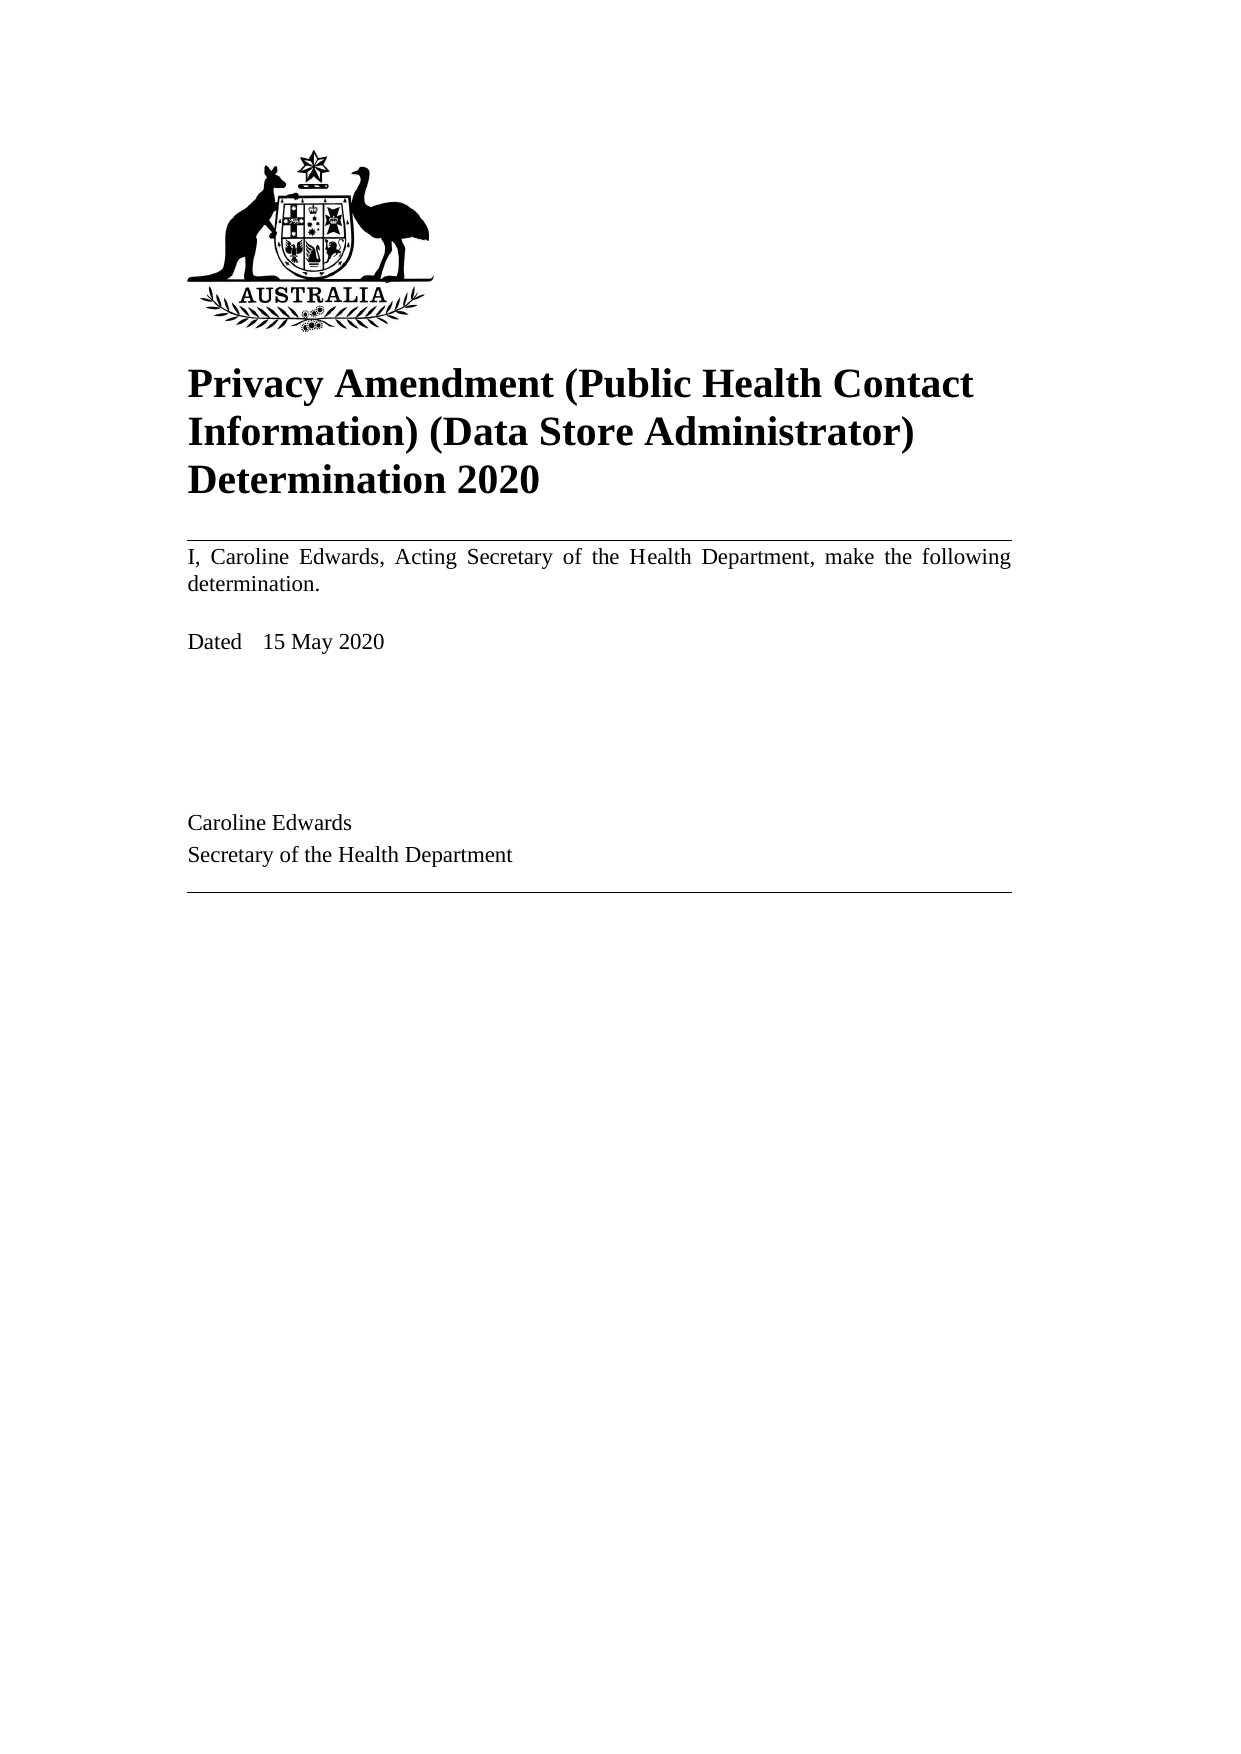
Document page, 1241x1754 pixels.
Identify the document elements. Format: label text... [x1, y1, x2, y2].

text I, Caroline Edwards, Acting Secretary of the Health Department, make the following determination. [187, 541, 1012, 597]
text Caroline Edwards [187, 804, 1012, 836]
picture [187, 150, 434, 332]
text Privacy Amendment (Public Health Contact Information) (Data Store Administrator) Determination 2020 [187, 358, 1053, 502]
text Secretary of the Health Department [187, 836, 1012, 892]
text Dated 15 May 2020 [187, 628, 1012, 654]
